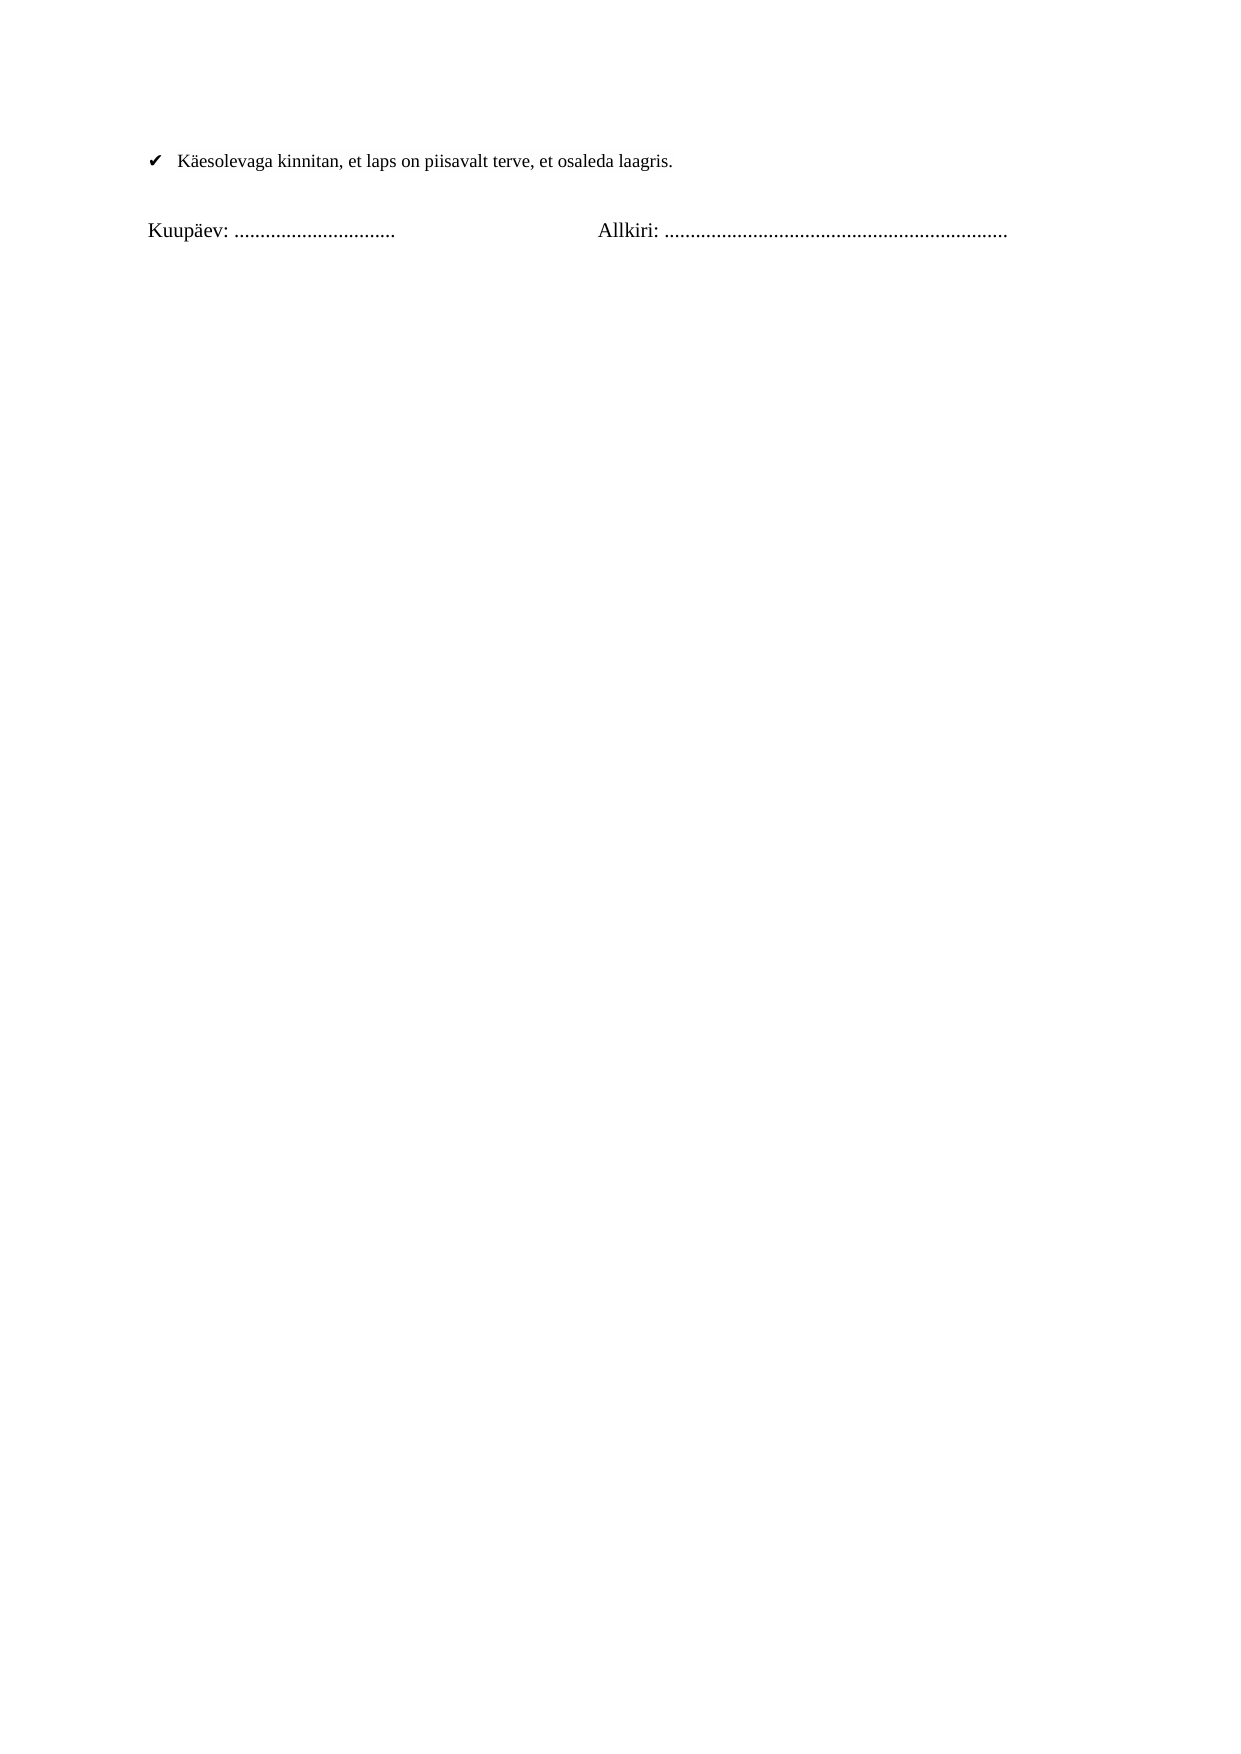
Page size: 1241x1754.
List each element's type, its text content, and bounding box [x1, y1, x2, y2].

text Kuupäev: ............................... Allkiri: .................................................................. [148, 218, 1093, 242]
list Käesolevaga kinnitan, et laps on piisavalt terve, et osaleda laagris. [148, 148, 1093, 173]
